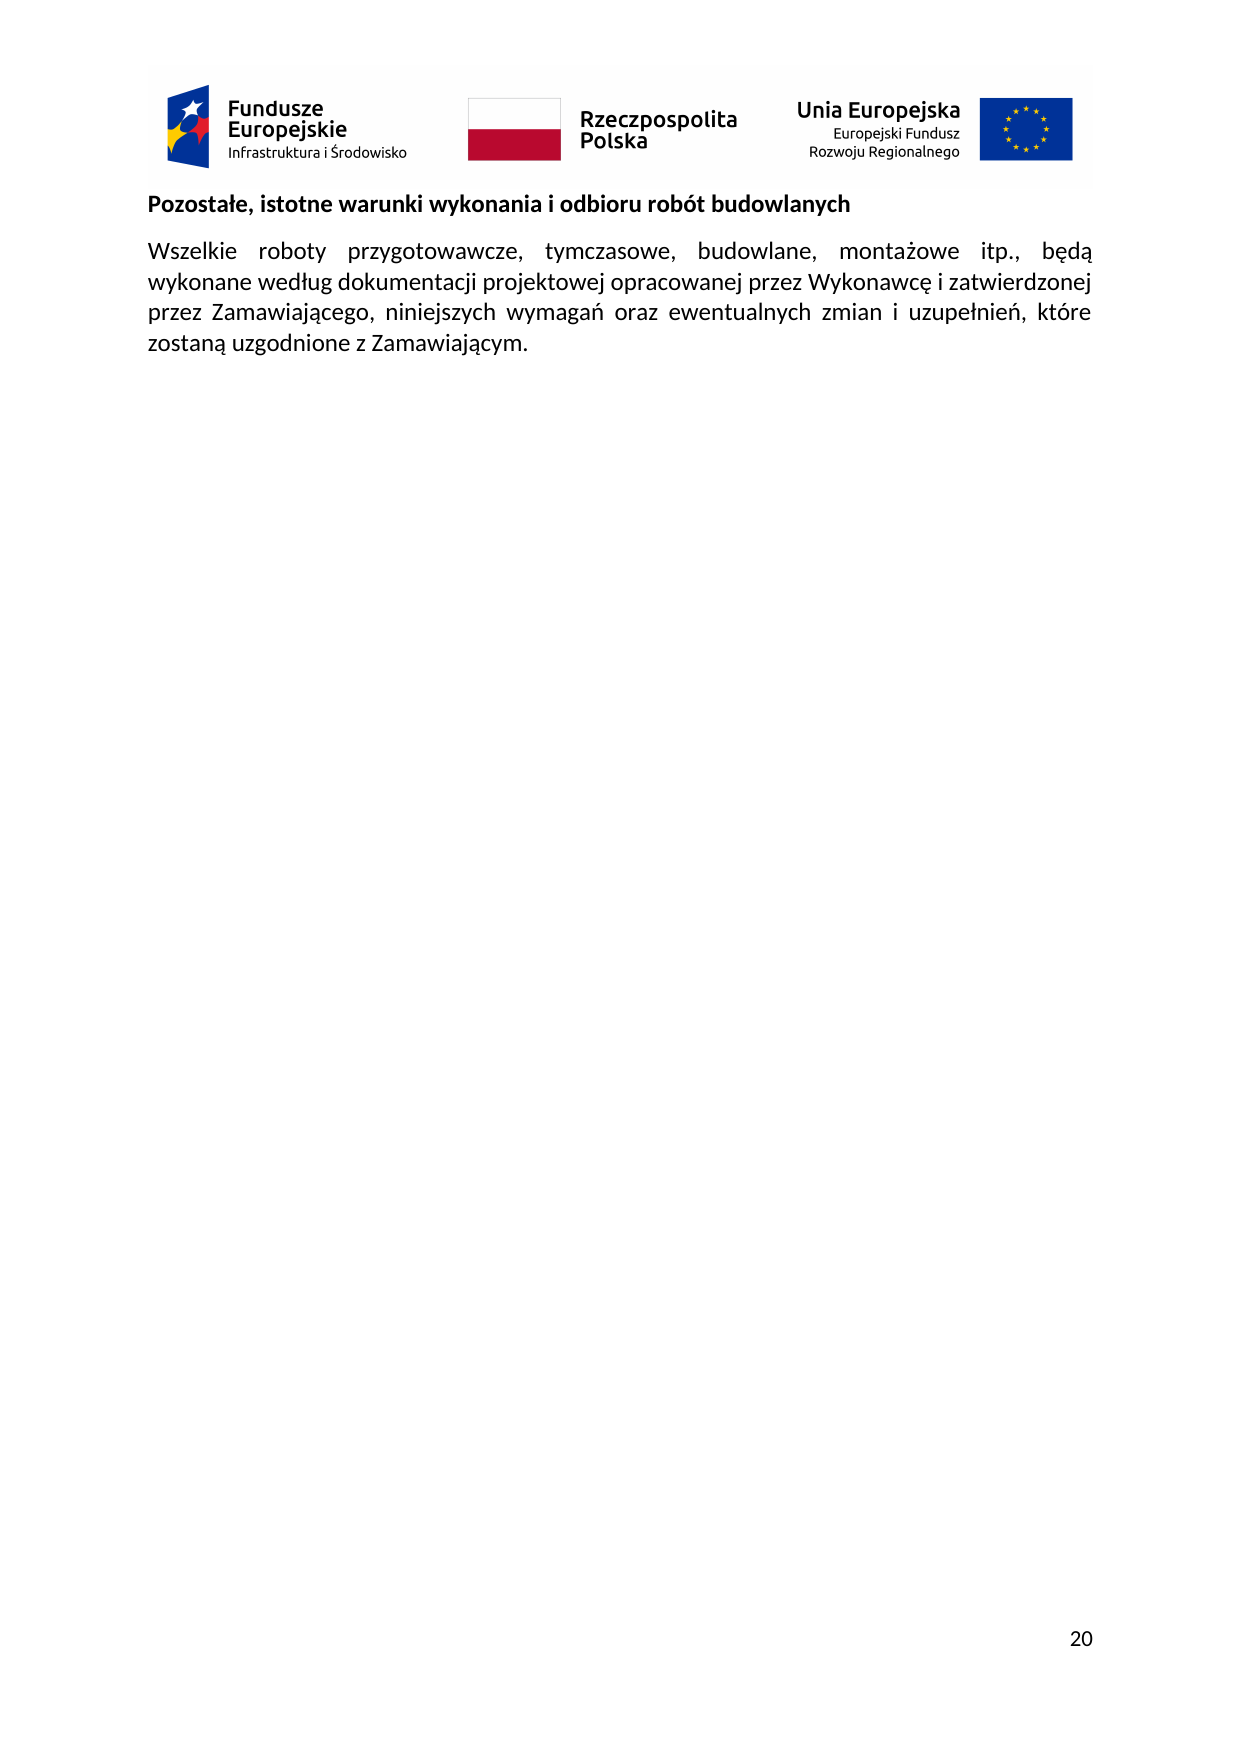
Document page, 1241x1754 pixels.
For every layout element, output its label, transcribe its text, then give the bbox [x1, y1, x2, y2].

text Pozostałe, istotne warunki wykonania i odbioru robót budowlanych [148, 189, 1093, 219]
picture [147, 65, 1093, 189]
text Wszelkie roboty przygotowawcze, tymczasowe, budowlane, montażowe itp., będą wykonane według dokumentacji projektowej opracowanej przez Wykonawcę i zatwierdzonej przez Zamawiającego, niniejszych wymagań oraz ewentualnych zmian i uzupełnień, które zostaną uzgodnione z Zamawiającym. [148, 235, 1093, 357]
